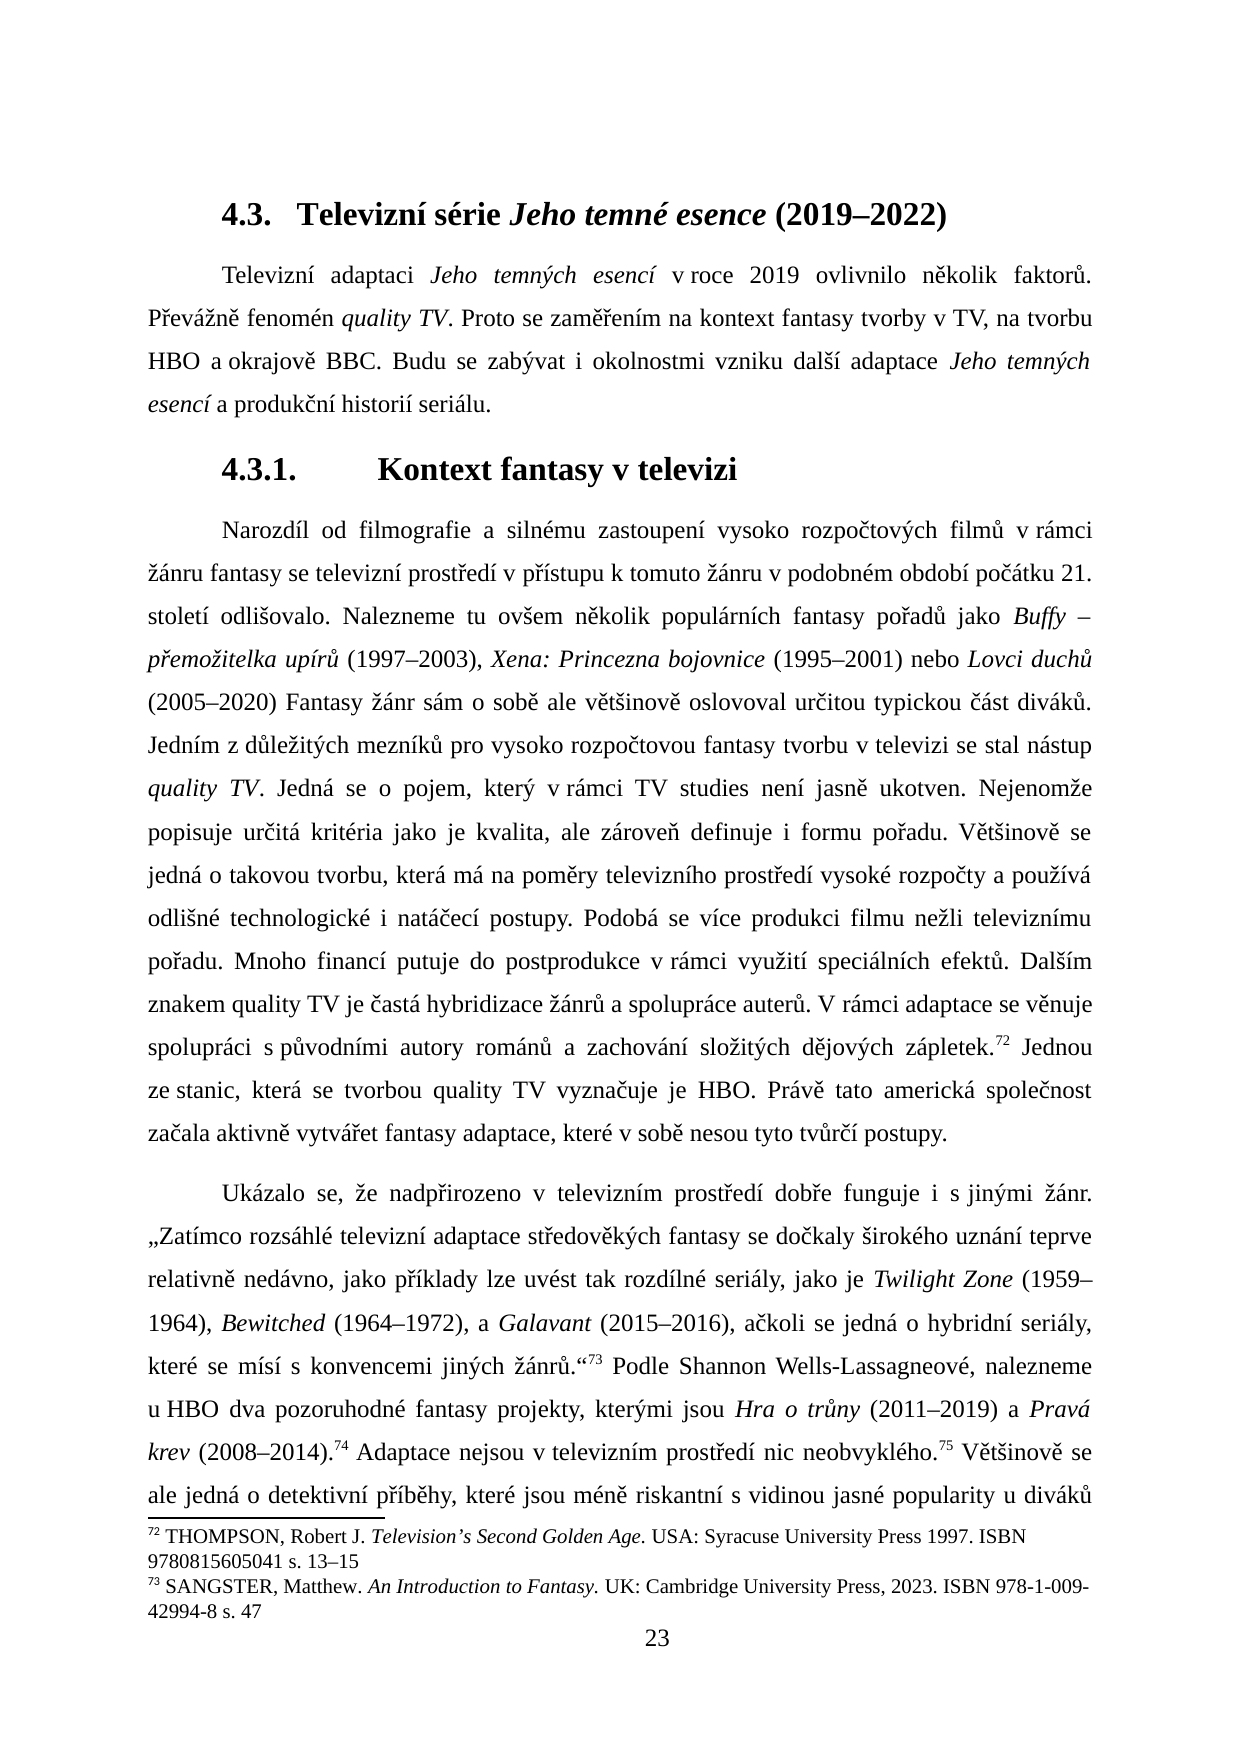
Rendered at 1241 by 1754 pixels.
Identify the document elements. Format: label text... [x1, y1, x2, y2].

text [148, 1178, 1092, 1509]
text Televizní adaptaci Jeho temných esencí v roce 2019 ovlivnilo několik faktorů. Převážně fenomén quality TV. Proto se zaměřením na kontext fantasy tvorby v TV, na tvorbu HBO a okrajově BBC. Budu se zabývat i okolnostmi vzniku další adaptace Jeho temných esencí a produkční historií seriálu. [148, 260, 1092, 418]
subtitle Kontext fantasy v televizi [221, 449, 1092, 487]
subtitle Televizní série Jeho temné esence (2019–2022) [221, 194, 1092, 232]
text Narozdíl od filmografie a silnému zastoupení vysoko rozpočtových filmů v rámci žánru fantasy se televizní prostředí v přístupu k tomuto žánru v podobném období počátku 21. století odlišovalo. Nalezneme tu ovšem několik populárních fantasy pořadů jako Buffy – přemožitelka upírů (1997–2003), Xena: Princezna bojovnice (1995–2001) nebo Lovci duchů (2005–2020) Fantasy žánr sám o sobě ale většinově oslovoval určitou typickou část diváků. Jedním z důležitých mezníků pro vysoko rozpočtovou fantasy tvorbu v televizi se stal nástup quality TV. Jedná se o pojem, který v rámci TV studies není jasně ukotven. Nejenomže popisuje určitá kritéria jako je kvalita, ale zároveň definuje i formu pořadu. Většinově se jedná o takovou tvorbu, která má na poměry televizního prostředí vysoké rozpočty a používá odlišné technologické i natáčecí postupy. Podobá se více produkci filmu nežli televiznímu pořadu. Mnoho financí putuje do postprodukce v rámci využití speciálních efektů. Dalším znakem quality TV je častá hybridizace žánrů a spolupráce auterů. V rámci adaptace se věnuje spolupráci s původními autory románů a zachování složitých dějových zápletek. Jednou ze stanic, která se tvorbou quality TV vyznačuje je HBO. Právě tato americká společnost začala aktivně vytvářet fantasy adaptace, které v sobě nesou tyto tvůrčí postupy. [148, 515, 1092, 1147]
